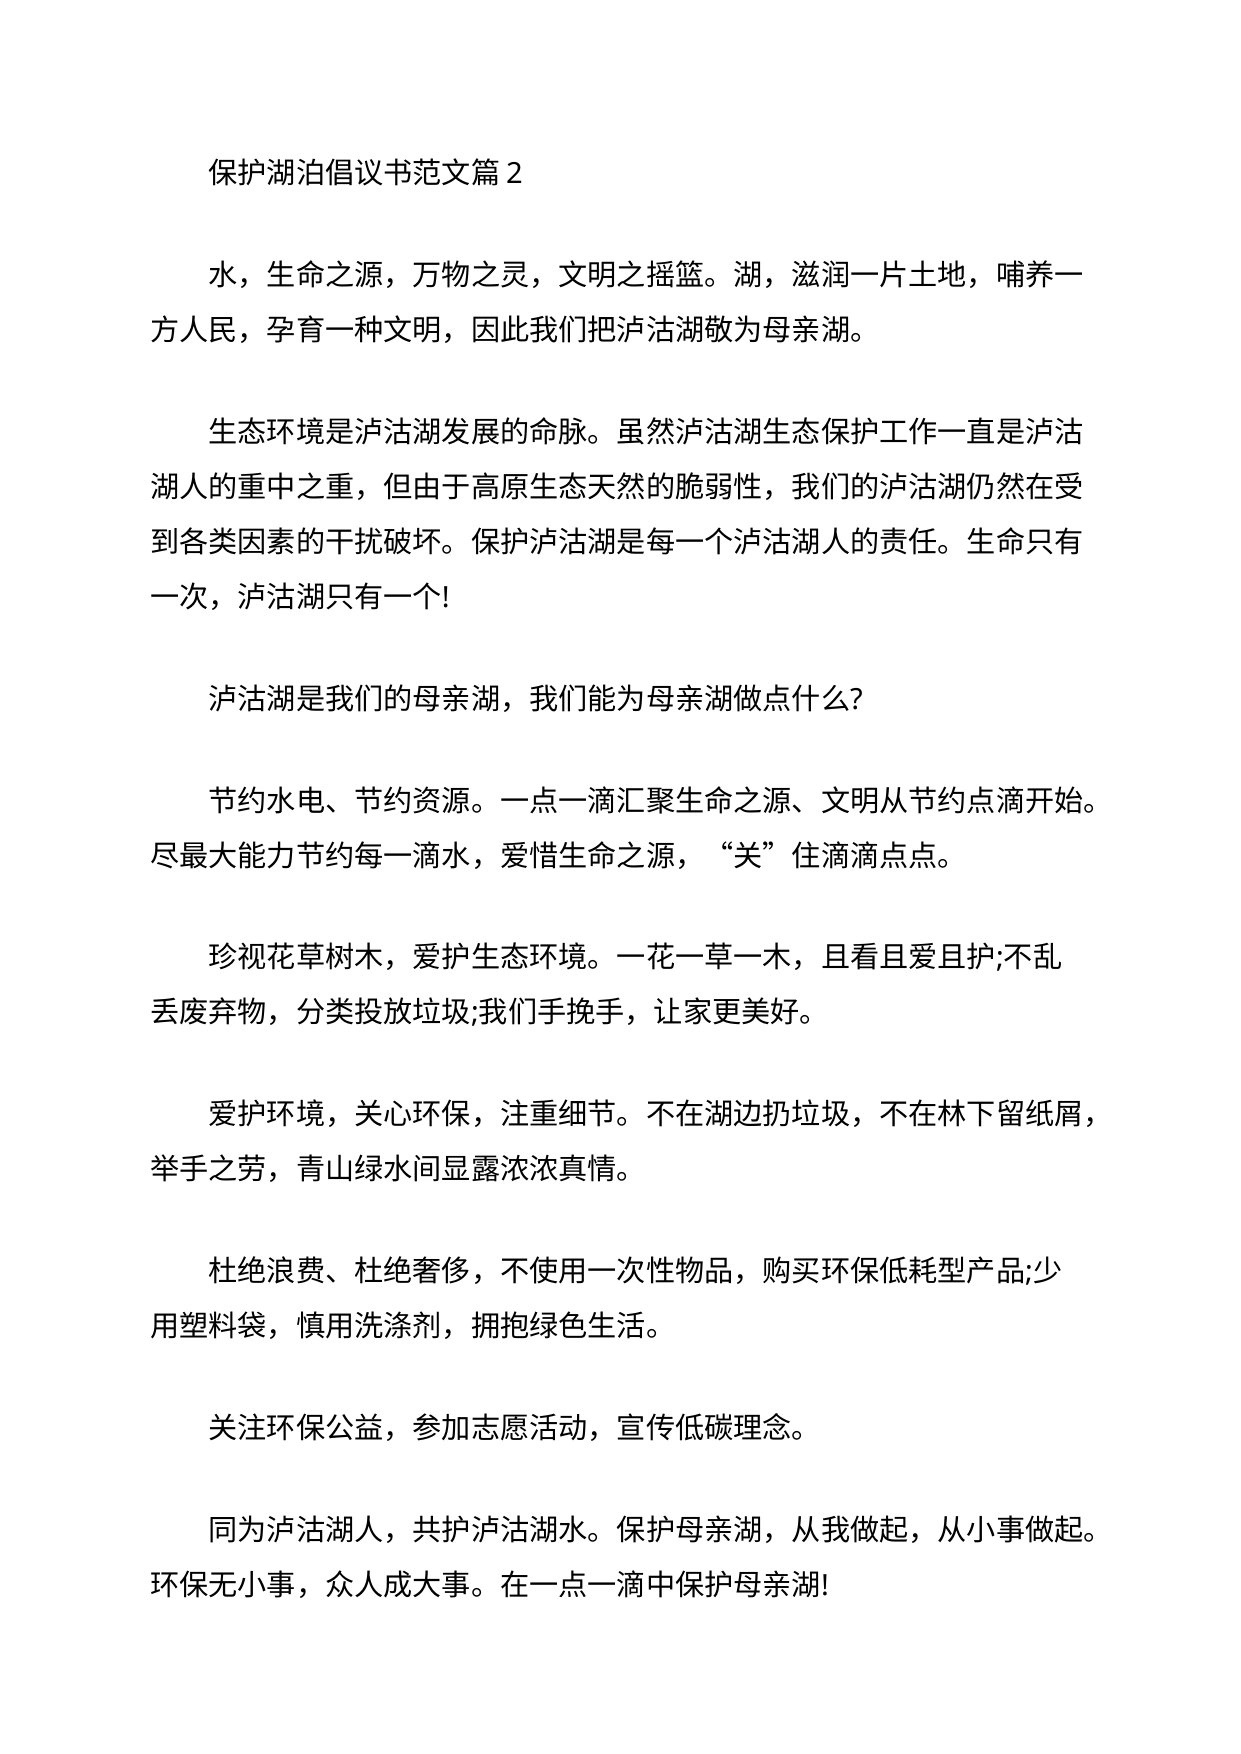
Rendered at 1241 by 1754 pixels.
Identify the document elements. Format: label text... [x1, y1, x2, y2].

text 杜绝浪费、杜绝奢侈，不使用一次性物品，购买环保低耗型产品;少用塑料袋，慎用洗涤剂，拥抱绿色生活。 [150, 1248, 1090, 1345]
text 节约水电、节约资源。一点一滴汇聚生命之源、文明从节约点滴开始。尽最大能力节约每一滴水，爱惜生命之源，“关”住滴滴点点。 [150, 777, 1090, 874]
text 珍视花草树木，爱护生态环境。一花一草一木，且看且爱且护;不乱丢废弃物，分类投放垃圾;我们手挽手，让家更美好。 [150, 934, 1090, 1031]
text 生态环境是泸沽湖发展的命脉。虽然泸沽湖生态保护工作一直是泸沽湖人的重中之重，但由于高原生态天然的脆弱性，我们的泸沽湖仍然在受到各类因素的干扰破坏。保护泸沽湖是每一个泸沽湖人的责任。生命只有一次，泸沽湖只有一个! [150, 409, 1090, 616]
text 同为泸沽湖人，共护泸沽湖水。保护母亲湖，从我做起，从小事做起。环保无小事，众人成大事。在一点一滴中保护母亲湖! [150, 1506, 1090, 1603]
text 爱护环境，关心环保，注重细节。不在湖边扔垃圾，不在林下留纸屑，举手之劳，青山绿水间显露浓浓真情。 [150, 1091, 1090, 1188]
text 水，生命之源，万物之灵，文明之摇篮。湖，滋润一片土地，哺养一方人民，孕育一种文明，因此我们把泸沽湖敬为母亲湖。 [150, 252, 1090, 349]
text 泸沽湖是我们的母亲湖，我们能为母亲湖做点什么? [150, 675, 1090, 718]
text 保护湖泊倡议书范文篇2 [150, 150, 1090, 192]
text 关注环保公益，参加志愿活动，宣传低碳理念。 [150, 1404, 1090, 1447]
